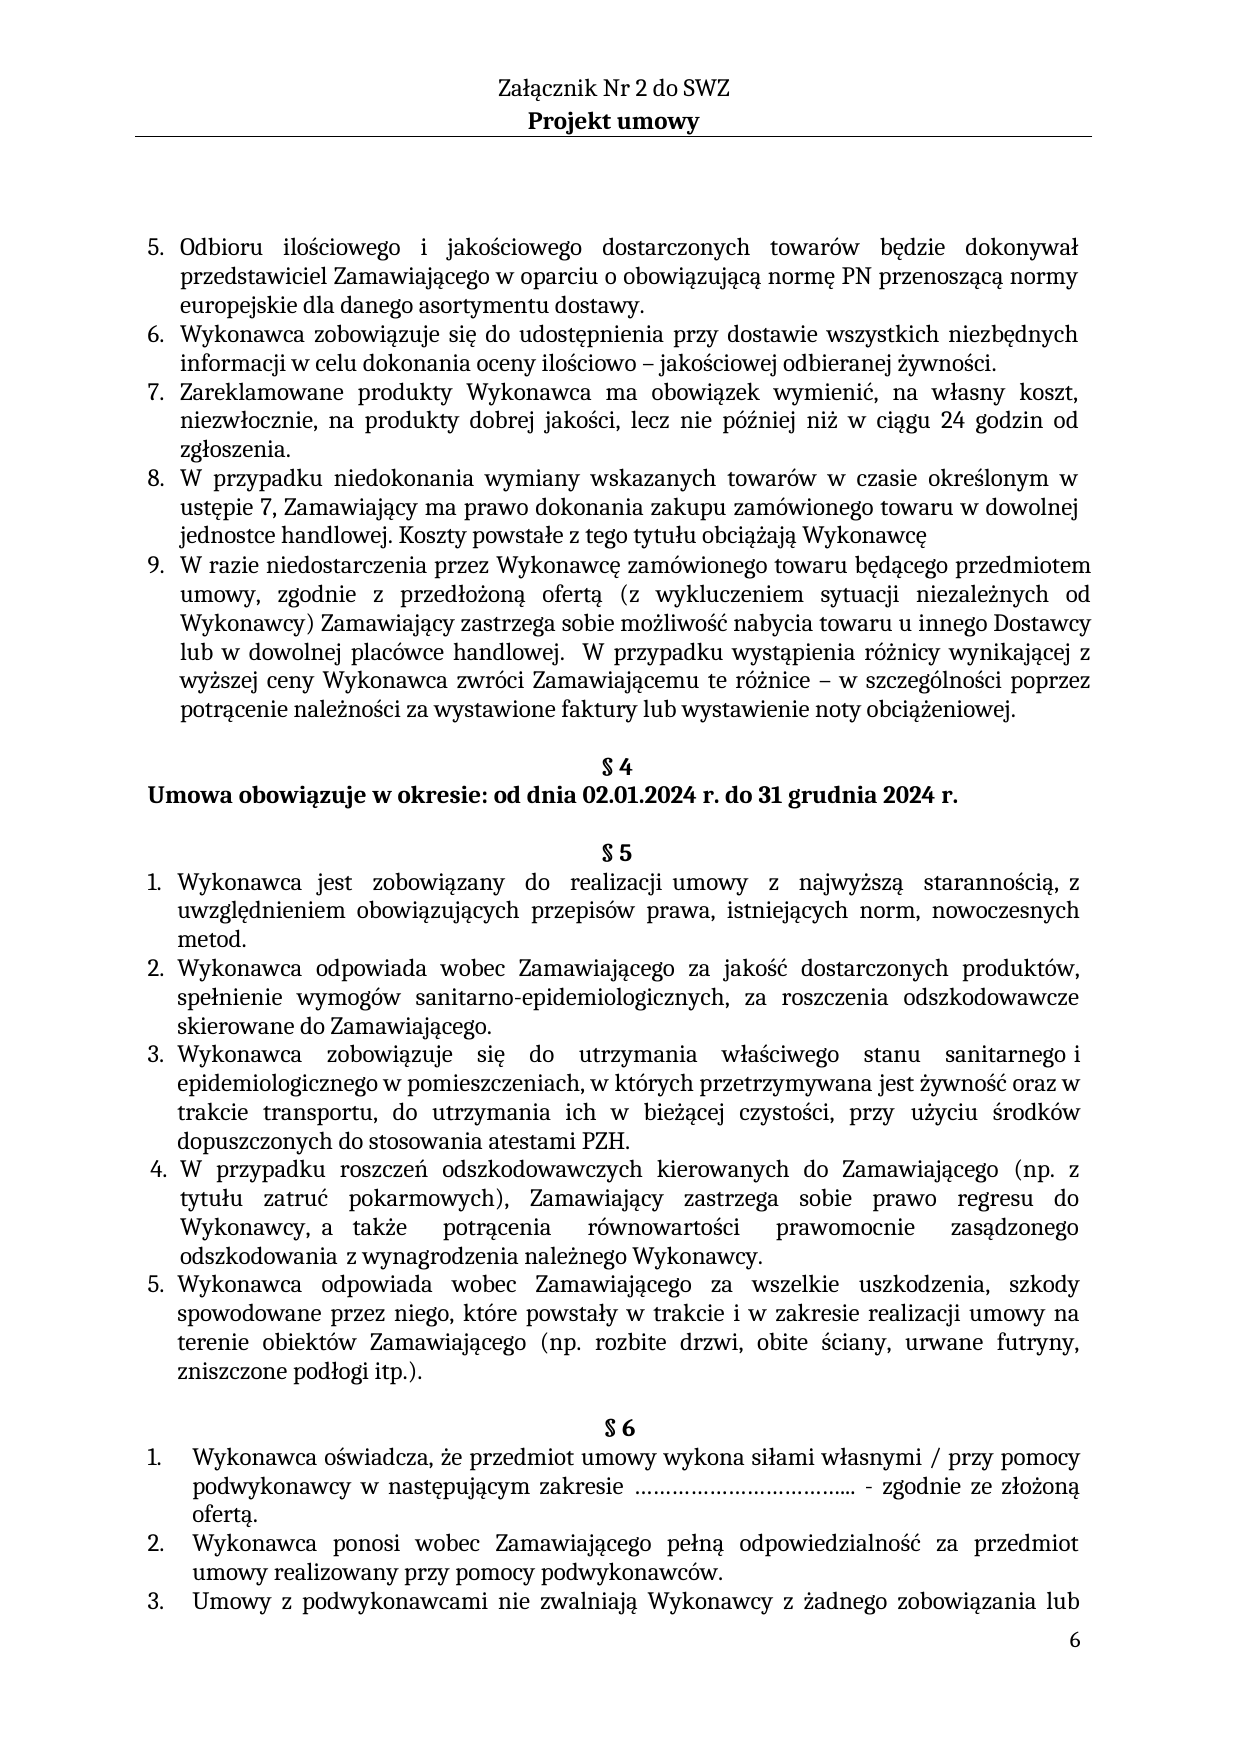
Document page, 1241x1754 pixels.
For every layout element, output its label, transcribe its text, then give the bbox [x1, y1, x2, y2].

list Wykonawca oświadcza, że przedmiot umowy wykona siłami własnymi / przy pomocy podwykonawcy w następującym zakresie ……………………………... - zgodnie ze złożoną ofertą. [147, 1443, 1081, 1529]
text § 4 [600, 753, 1092, 781]
list W razie niedostarczenia przez Wykonawcę zamówionego towaru będącego przedmiotem umowy, zgodnie z przedłożoną ofertą (z wykluczeniem sytuacji niezależnych od Wykonawcy) Zamawiający zastrzega sobie możliwość nabycia towaru u innego Dostawcy lub w dowolnej placówce handlowej. W przypadku wystąpienia różnicy wynikającej z wyższej ceny Wykonawca zwróci Zamawiającemu te różnice – w szczególności poprzez potrącenie należności za wystawione faktury lub wystawienie noty obciążeniowej. [147, 551, 1092, 724]
list Wykonawca zobowiązuje się do utrzymania właściwego stanu sanitarnego i epidemiologicznego w pomieszczeniach, w których przetrzymywana jest żywność oraz w trakcie transportu, do utrzymania ich w bieżącej czystości, przy użyciu środków dopuszczonych do stosowania atestami PZH. [147, 1040, 1081, 1155]
list Wykonawca odpowiada wobec Zamawiającego za jakość dostarczonych produktów, spełnienie wymogów sanitarno-epidemiologicznych, za roszczenia odszkodowawcze skierowane do Zamawiającego. [147, 954, 1080, 1040]
list Odbioru ilościowego i jakościowego dostarczonych towarów będzie dokonywał przedstawiciel Zamawiającego w oparciu o obowiązującą normę PN przenoszącą normy europejskie dla danego asortymentu dostawy. [147, 233, 1079, 319]
list W przypadku roszczeń odszkodowawczych kierowanych do Zamawiającego (np. z tytułu zatruć pokarmowych), Zamawiający zastrzega sobie prawo regresu do Wykonawcy, a także potrącenia równowartości prawomocnie zasądzonego odszkodowania z wynagrodzenia należnego Wykonawcy. [150, 1155, 1079, 1270]
list Wykonawca jest zobowiązany do realizacji umowy z najwyższą starannością, z uwzględnieniem obowiązujących przepisów prawa, istniejących norm, nowoczesnych metod. [147, 868, 1080, 954]
list Wykonawca odpowiada wobec Zamawiającego za wszelkie uszkodzenia, szkody spowodowane przez niego, które powstały w trakcie i w zakresie realizacji umowy na terenie obiektów Zamawiającego (np. rozbite drzwi, obite ściany, urwane futryny, zniszczone podłogi itp.). [147, 1270, 1080, 1385]
list Wykonawca ponosi wobec Zamawiającego pełną odpowiedzialność za przedmiot umowy realizowany przy pomocy podwykonawców. [147, 1529, 1080, 1587]
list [147, 1587, 1081, 1615]
list Wykonawca zobowiązuje się do udostępnienia przy dostawie wszystkich niezbędnych informacji w celu dokonania oceny ilościowo – jakościowej odbieranej żywności. [147, 320, 1079, 377]
text Umowa obowiązuje w okresie: od dnia 02.01.2024 r. do 31 grudnia 2024 r. [147, 781, 1092, 810]
subtitle § 6 [603, 1414, 1092, 1443]
list W przypadku niedokonania wymiany wskazanych towarów w czasie określonym w ustępie 7, Zamawiający ma prawo dokonania zakupu zamówionego towaru w dowolnej jednostce handlowej. Koszty powstałe z tego tytułu obciążają Wykonawcę [147, 464, 1079, 550]
list Zareklamowane produkty Wykonawca ma obowiązek wymienić, na własny koszt, niezwłocznie, na produkty dobrej jakości, lecz nie później niż w ciągu 24 godzin od zgłoszenia. [147, 377, 1079, 464]
text § 5 [600, 839, 1092, 868]
